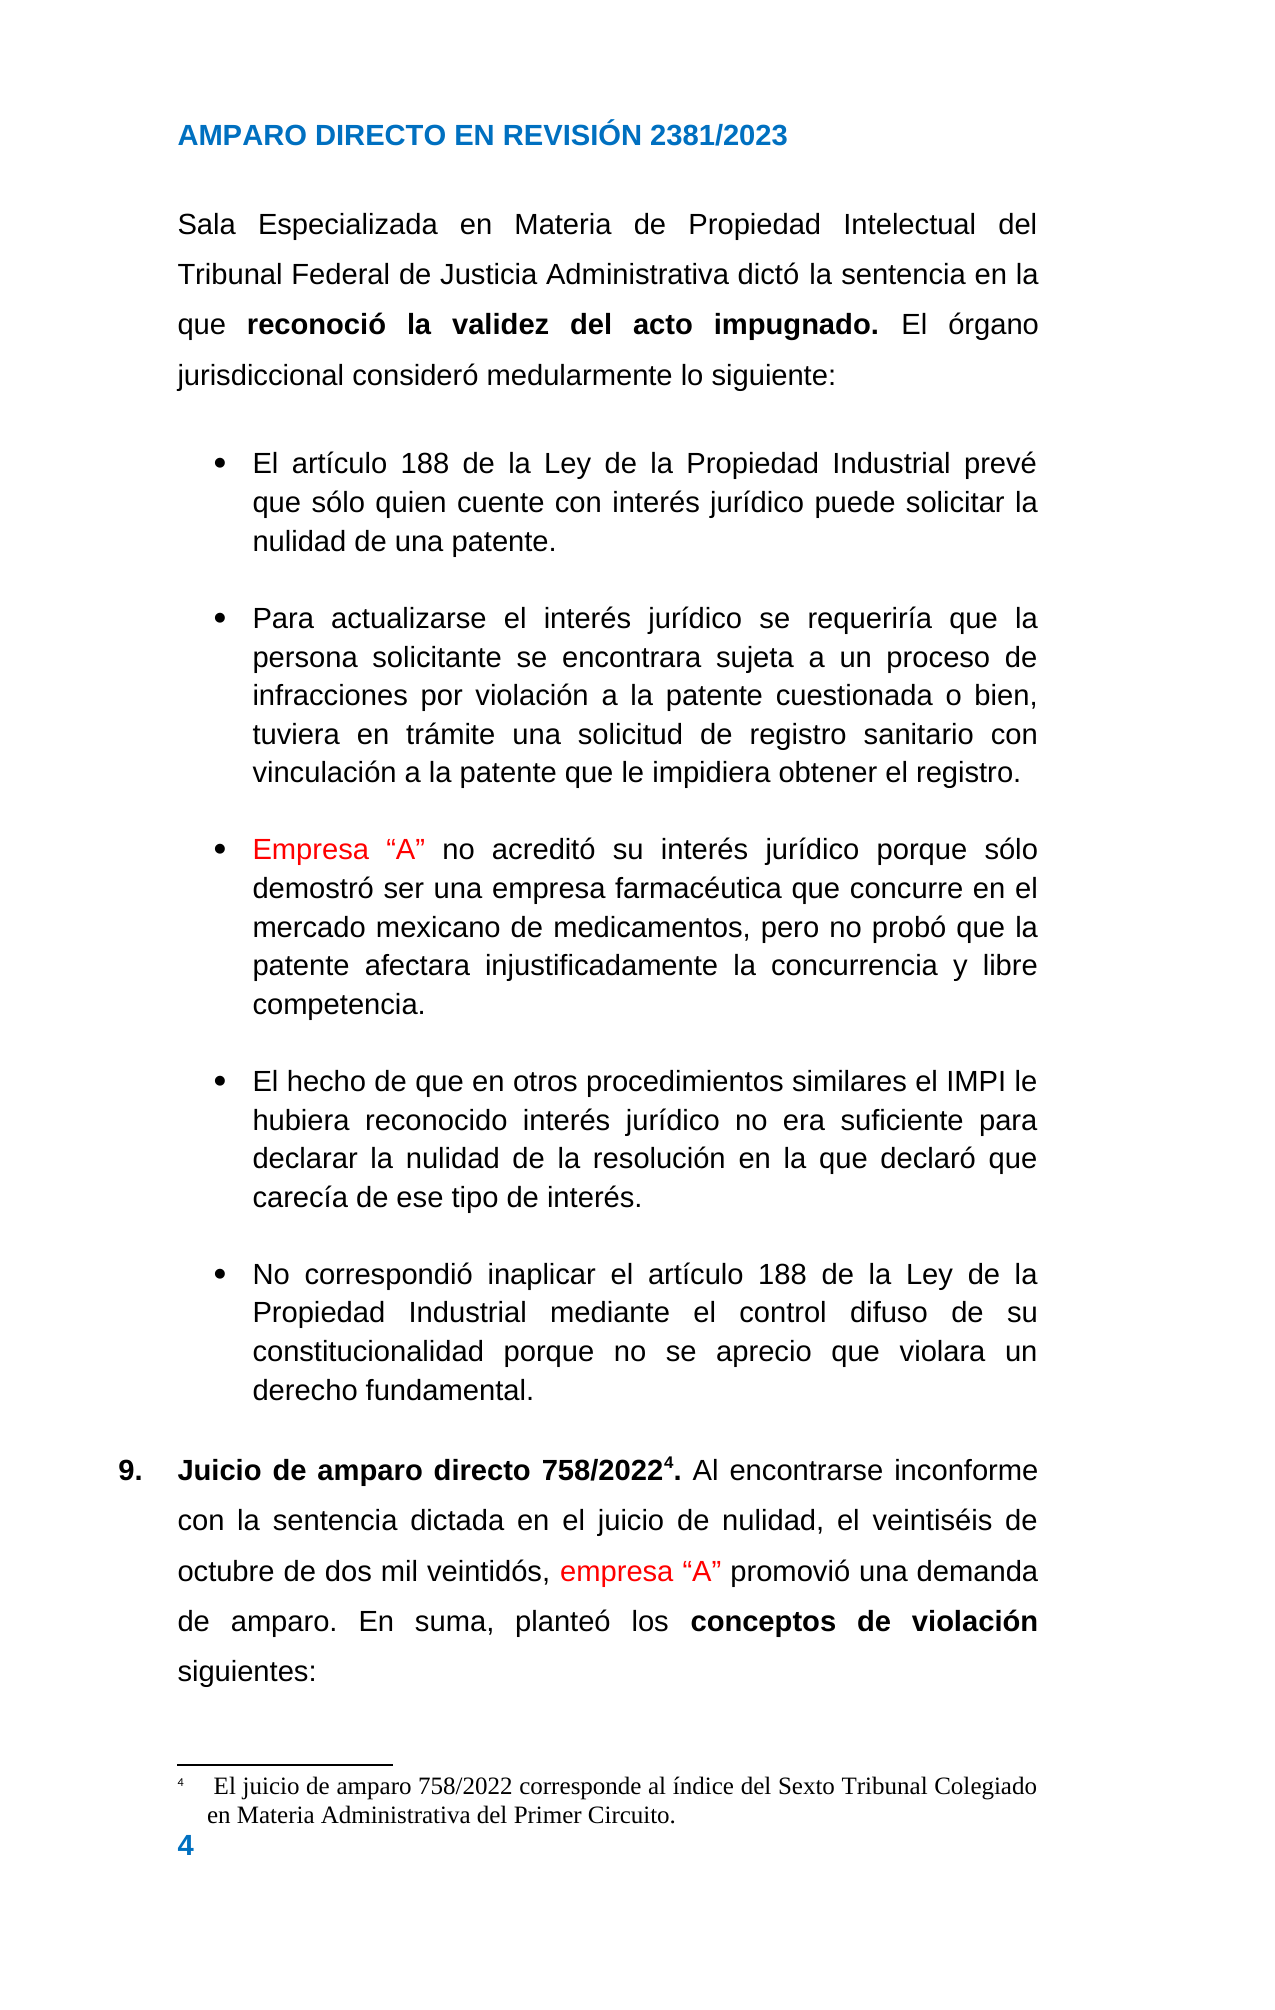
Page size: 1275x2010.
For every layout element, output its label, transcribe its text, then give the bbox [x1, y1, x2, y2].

list El artículo 188 de la Ley de la Propiedad Industrial prevé que sólo quien cuente con interés jurídico puede solicitar la nulidad de una patente. [215, 447, 1039, 557]
list Para actualizarse el interés jurídico se requeriría que la persona solicitante se encontrara sujeta a un proceso de infracciones por violación a la patente cuestionada o bien, tuviera en trámite una solicitud de registro sanitario con vinculación a la patente que le impidiera obtener el registro. [215, 601, 1039, 789]
list Juicio de amparo directo 758/2022. Al encontrarse inconforme con la sentencia dictada en el juicio de nulidad, el veintiséis de octubre de dos mil veintidós, empresa “A” promovió una demanda de amparo. En suma, planteó los conceptos de violación siguientes: [118, 1453, 1039, 1688]
list No correspondió inaplicar el artículo 188 de la Ley de la Propiedad Industrial mediante el control difuso de su constitucionalidad porque no se aprecio que violara un derecho fundamental. [215, 1257, 1039, 1406]
list Empresa “A” no acreditó su interés jurídico porque sólo demostró ser una empresa farmacéutica que concurre en el mercado mexicano de medicamentos, pero no probó que la patente afectara injustificadamente la concurrencia y libre competencia. [215, 832, 1039, 1020]
list El hecho de que en otros procedimientos similares el IMPI le hubiera reconocido interés jurídico no era suficiente para declarar la nulidad de la resolución en la que declaró que carecía de ese tipo de interés. [215, 1064, 1039, 1213]
